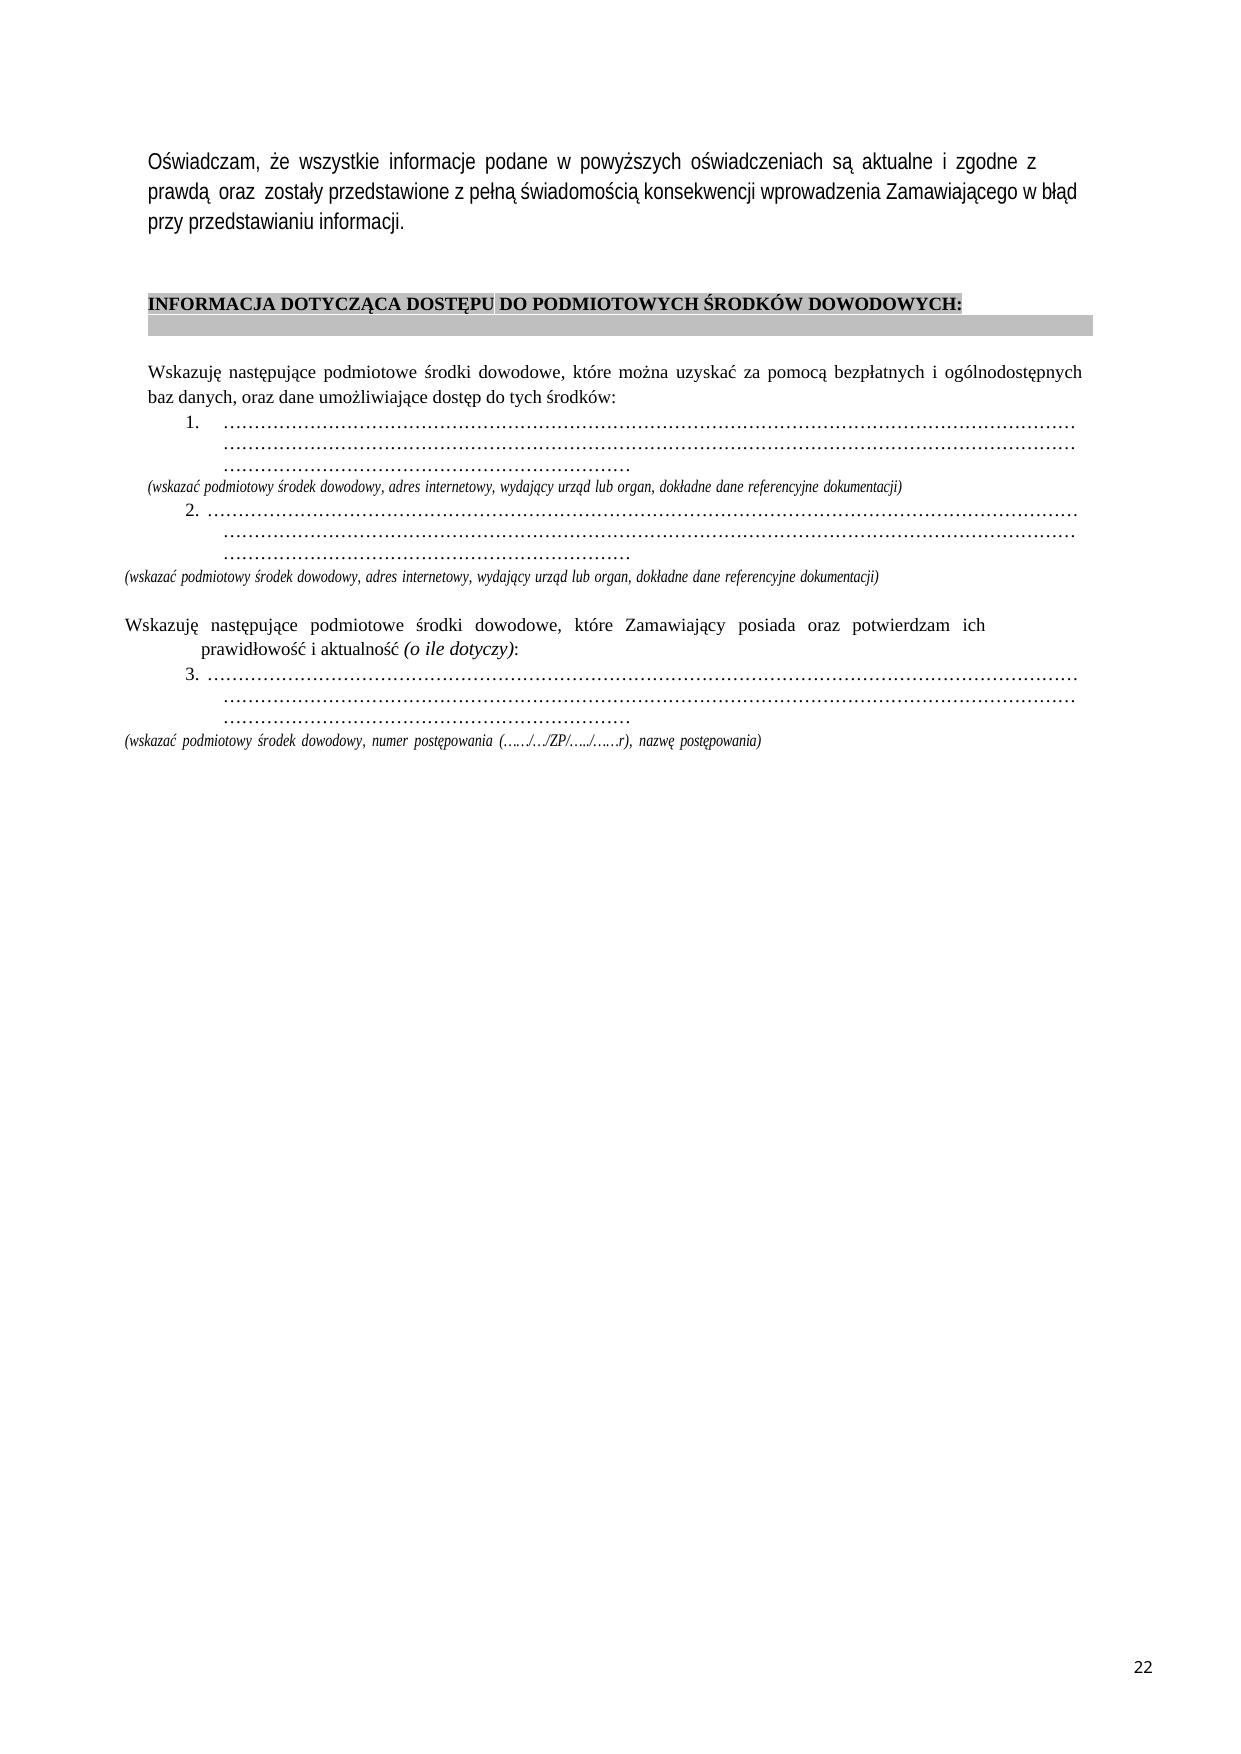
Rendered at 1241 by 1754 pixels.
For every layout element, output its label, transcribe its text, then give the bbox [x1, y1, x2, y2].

list ………………………………………………………………………………………………………………………………………………………………………………………………………………………………………………………………………………………………………………… [185, 663, 1093, 728]
list ……………………………………………………………………………………………………………………………………………………………………………………………………………………………………………………………………………………………………………… [185, 411, 1093, 475]
subtitle INFORMACJA DOTYCZĄCA DOSTĘPU DO PODMIOTOWYCH ŚRODKÓW DOWODOWYCH: [148, 293, 1093, 315]
text Wskazuję następujące podmiotowe środki dowodowe, które można uzyskać za pomocą bezpłatnych i ogólnodostępnych baz danych, oraz dane umożliwiające dostęp do tych środków: [148, 361, 1093, 407]
text (wskazać podmiotowy środek dowodowy, adres internetowy, wydający urząd lub organ, dokładne dane referencyjne dokumentacji) [124, 566, 1093, 586]
list ………………………………………………………………………………………………………………………………………………………………………………………………………………………………………………………………………………………………………………… [185, 499, 1093, 563]
text Oświadczam, że wszystkie informacje podane w powyższych oświadczeniach są aktualne i zgodne z prawdą oraz zostały przedstawione z pełną świadomością konsekwencji wprowadzenia Zamawiającego w błąd przy przedstawianiu informacji. [148, 148, 1093, 234]
text Wskazuję następujące podmiotowe środki dowodowe, które Zamawiający posiada oraz potwierdzam ich prawidłowość i aktualność (o ile dotyczy): [124, 614, 1073, 660]
list (wskazać podmiotowy środek dowodowy, adres internetowy, wydający urząd lub organ, dokładne dane referencyjne dokumentacji) [148, 476, 1093, 496]
text (wskazać podmiotowy środek dowodowy, numer postępowania (……/…/ZP/…../……r), nazwę postępowania) [124, 730, 1093, 750]
